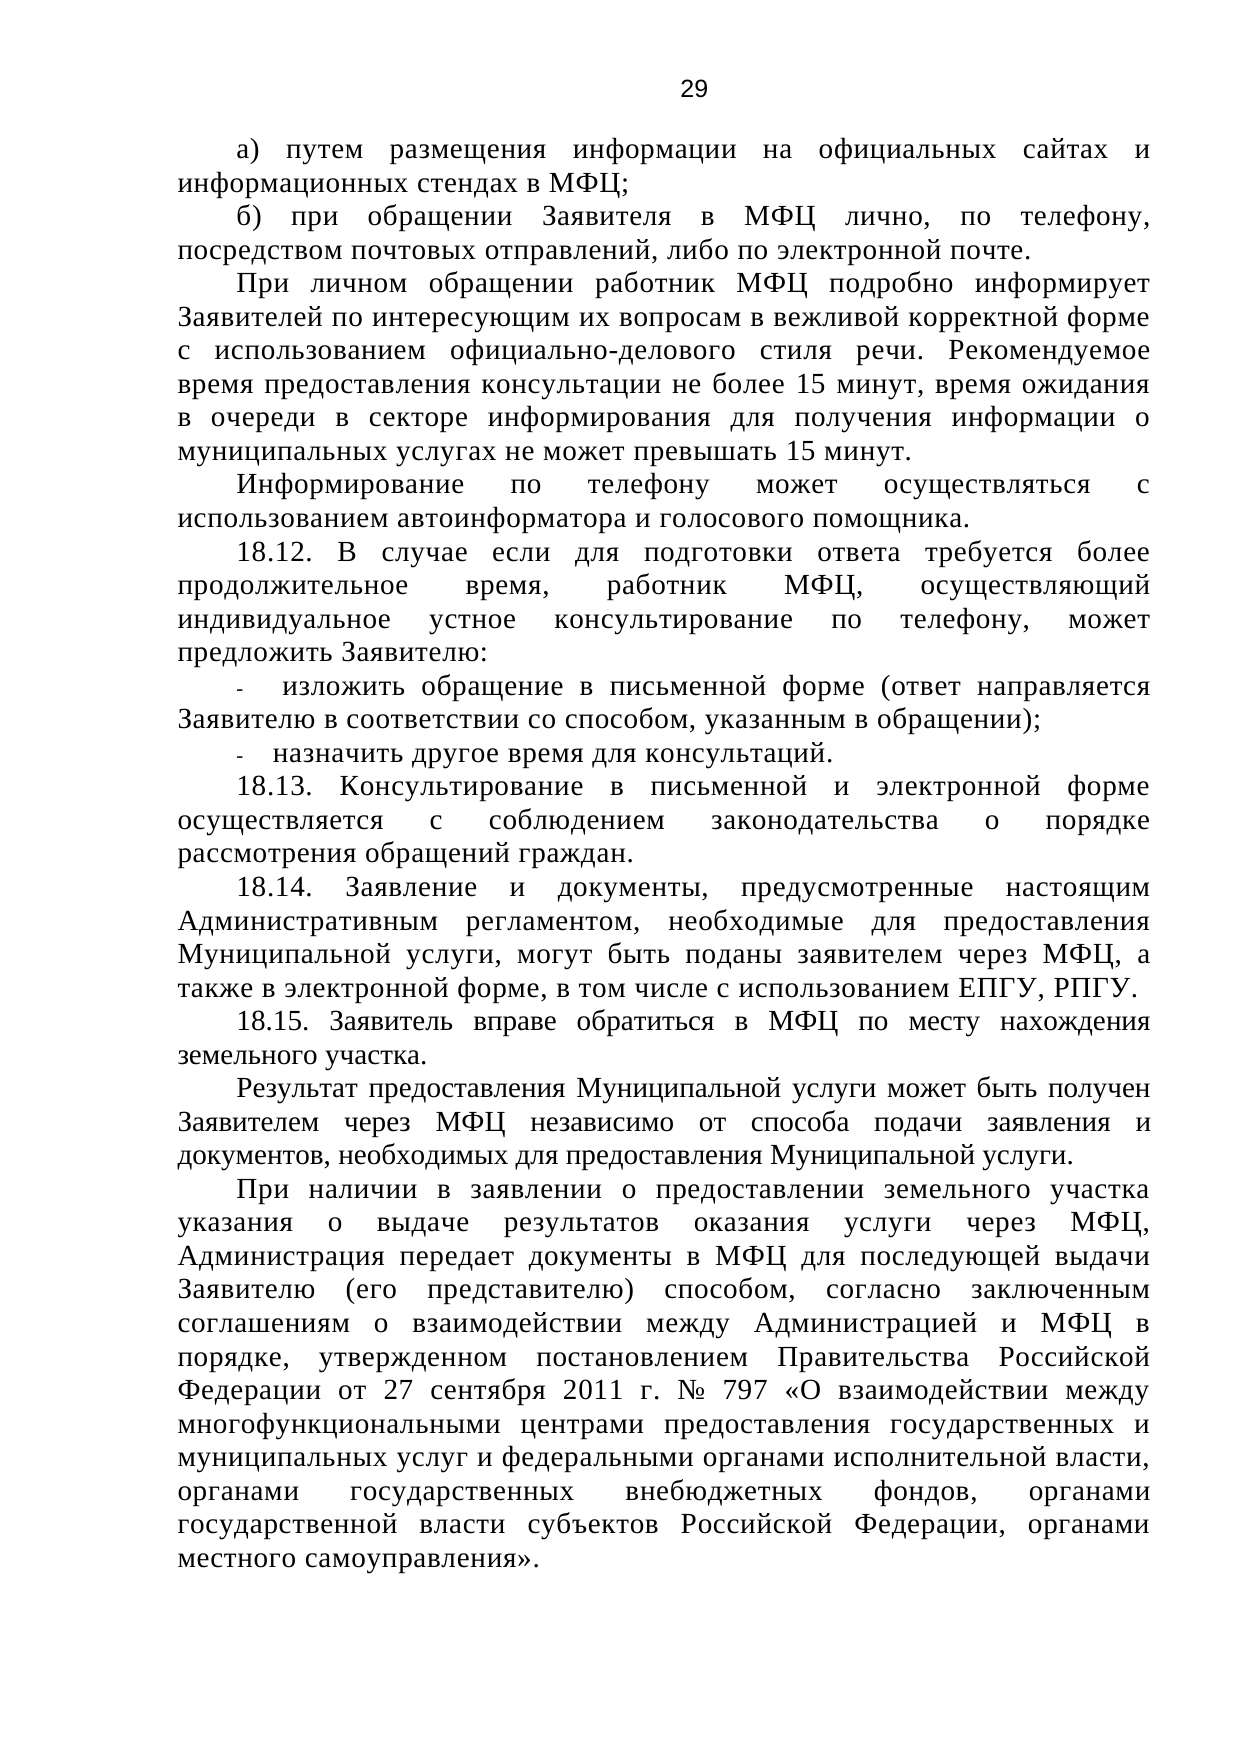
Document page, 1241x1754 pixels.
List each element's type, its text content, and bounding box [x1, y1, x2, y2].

text 18.13. Консультирование в письменной и электронной форме осуществляется с соблюдением законодательства о порядке рассмотрения обращений граждан. [177, 768, 1152, 869]
text б) при обращении Заявителя в МФЦ лично, по телефону, посредством почтовых отправлений, либо по электронной почте. [177, 198, 1152, 265]
text 18.15. Заявитель вправе обратиться в МФЦ по месту нахождения земельного участка. [177, 1003, 1152, 1070]
text 18.14. Заявление и документы, предусмотренные настоящим Административным регламентом, необходимые для предоставления Муниципальной услуги, могут быть поданы заявителем через МФЦ, а также в электронной форме, в том числе с использованием ЕПГУ, РПГУ. [177, 869, 1152, 1003]
text а) путем размещения информации на официальных сайтах и информационных стендах в МФЦ; [177, 131, 1152, 198]
text При личном обращении работник МФЦ подробно информирует Заявителей по интересующим их вопросам в вежливой корректной форме с использованием официально-делового стиля речи. Рекомендуемое время предоставления консультации не более 15 минут, время ожидания в очереди в секторе информирования для получения информации о муниципальных услугах не может превышать 15 минут. [177, 265, 1152, 467]
text 18.12. В случае если для подготовки ответа требуется более продолжительное время, работник МФЦ, осуществляющий индивидуальное устное консультирование по телефону, может предложить Заявителю: [177, 534, 1152, 668]
list назначить другое время для консультаций. [177, 735, 1152, 768]
text Результат предоставления Муниципальной услуги может быть получен Заявителем через МФЦ независимо от способа подачи заявления и документов, необходимых для предоставления Муниципальной услуги. [177, 1070, 1152, 1171]
text Информирование по телефону может осуществляться с использованием автоинформатора и голосового помощника. [177, 467, 1152, 534]
list изложить обращение в письменной форме (ответ направляется Заявителю в соответствии со способом, указанным в обращении); [177, 668, 1152, 735]
text При наличии в заявлении о предоставлении земельного участка указания о выдаче результатов оказания услуги через МФЦ, Администрация передает документы в МФЦ для последующей выдачи Заявителю (его представителю) способом, согласно заключенным соглашениям о взаимодействии между Администрацией и МФЦ в порядке, утвержденном постановлением Правительства Российской Федерации от 27 сентября 2011 г. № 797 «О взаимодействии между многофункциональными центрами предоставления государственных и муниципальных услуг и федеральными органами исполнительной власти, органами государственных внебюджетных фондов, органами государственной власти субъектов Российской Федерации, органами местного самоуправления». [177, 1171, 1152, 1573]
